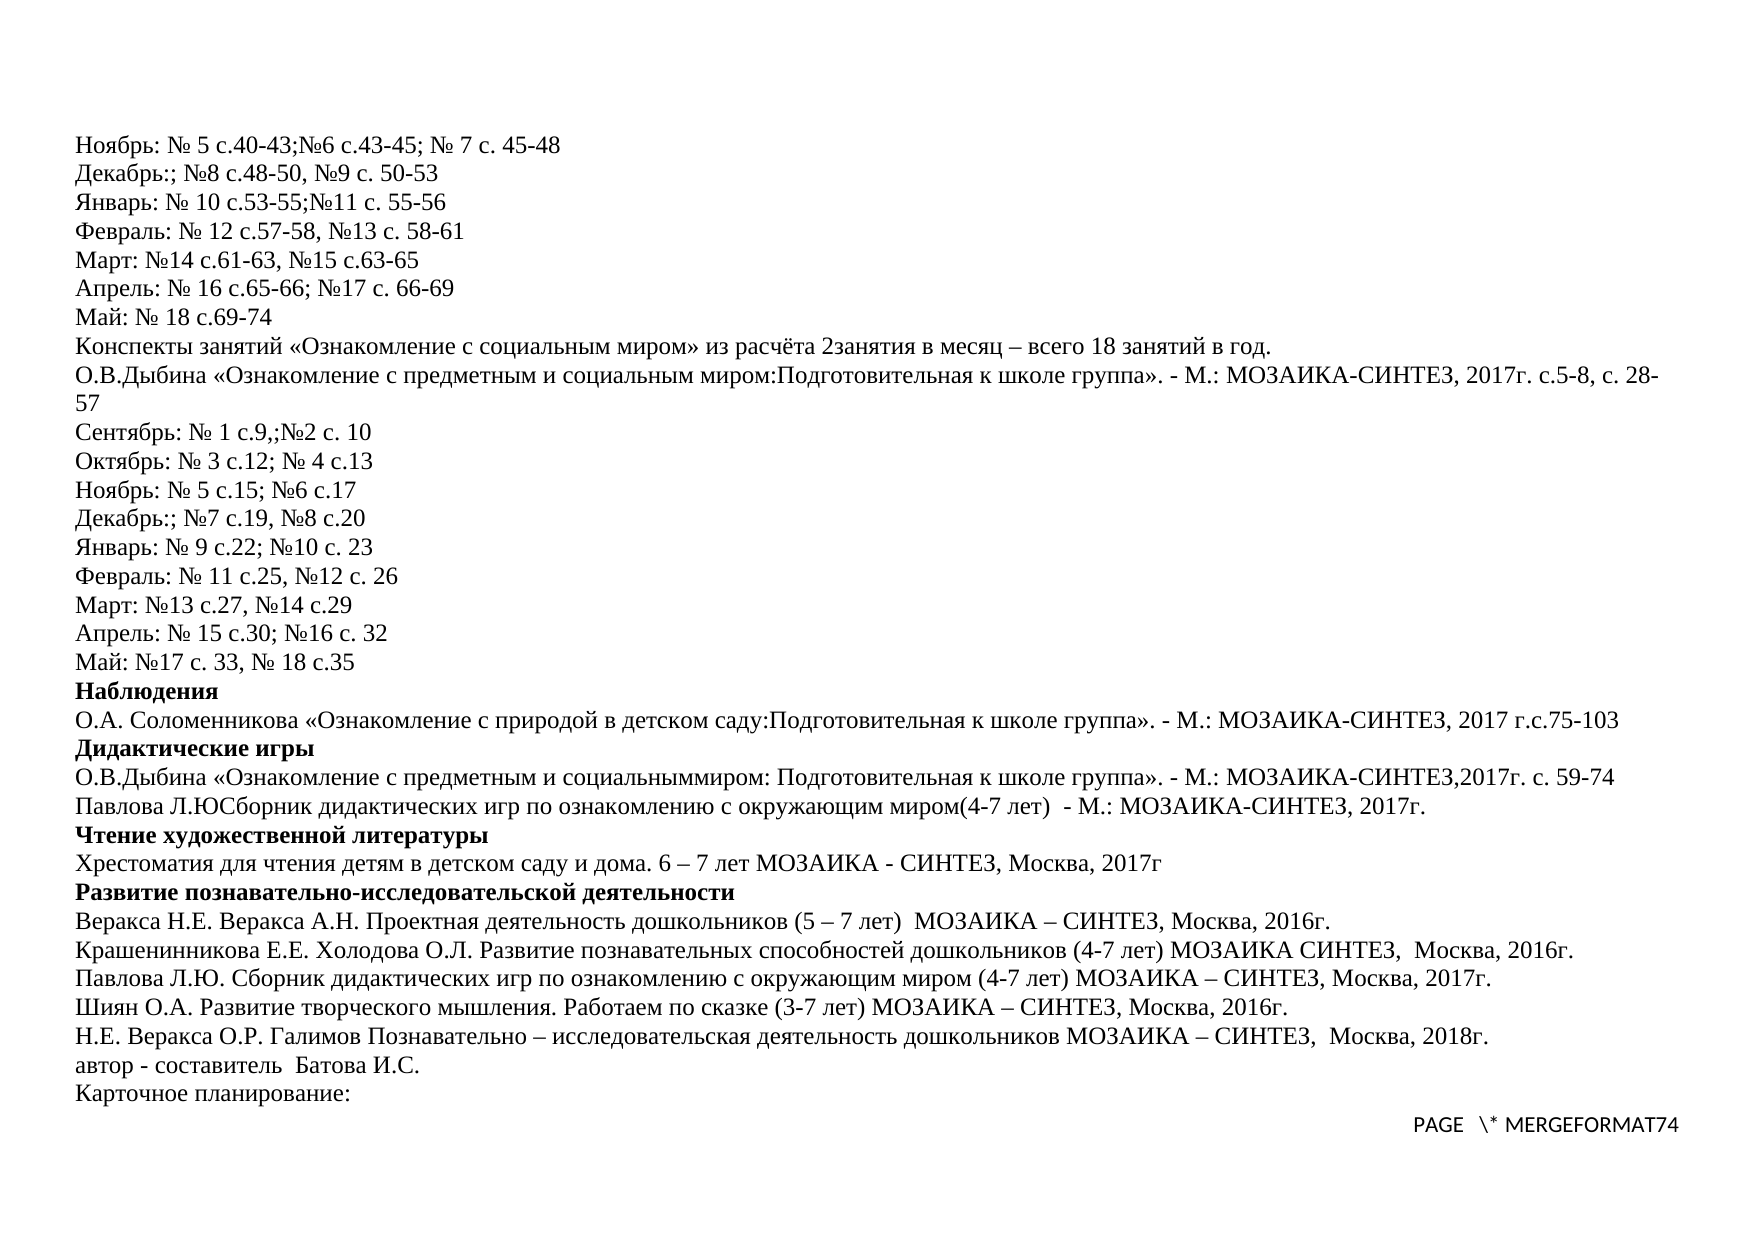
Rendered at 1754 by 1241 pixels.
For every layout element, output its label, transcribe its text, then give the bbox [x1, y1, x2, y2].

text Май: №17 с. 33, № 18 с.35 [75, 647, 1679, 676]
text Развитие познавательно-исследовательской деятельности [75, 877, 1679, 906]
text Карточное планирование: [75, 1078, 1679, 1107]
text Дидактические игры [75, 733, 1679, 762]
text Крашенинникова Е.Е. Холодова О.Л. Развитие познавательных способностей дошкольников (4-7 лет) МОЗАИКА СИНТЕЗ, Москва, 2016г. [75, 935, 1679, 963]
text Апрель: № 15 с.30; №16 с. 32 [75, 618, 1679, 647]
text Шиян О.А. Развитие творческого мышления. Работаем по сказке (3-7 лет) МОЗАИКА – СИНТЕЗ, Москва, 2016г. [75, 992, 1679, 1021]
text Март: №13 с.27, №14 с.29 [75, 590, 1679, 618]
text Н.Е. Веракса О.Р. Галимов Познавательно – исследовательская деятельность дошкольников МОЗАИКА – СИНТЕЗ, Москва, 2018г. [75, 1021, 1679, 1050]
text Февраль: № 11 с.25, №12 с. 26 [75, 561, 1679, 590]
text О.В.Дыбина «Ознакомление с предметным и социальныммиром: Подготовительная к школе группа». - М.: МОЗАИКА-СИНТЕЗ,2017г. с. 59-74 [75, 762, 1679, 791]
text Февраль: № 12 с.57-58, №13 с. 58-61 [75, 216, 1679, 245]
text Чтение художественной литературы [75, 820, 1679, 848]
text Конспекты занятий «Ознакомление с социальным миром» из расчёта 2занятия в месяц – всего 18 занятий в год. [75, 331, 1679, 360]
text Ноябрь: № 5 с.15; №6 с.17 [75, 475, 1679, 503]
text Март: №14 с.61-63, №15 с.63-65 [75, 245, 1679, 273]
text Декабрь:; №8 с.48-50, №9 с. 50-53 [75, 158, 1679, 187]
text Наблюдения [75, 676, 1679, 705]
text Октябрь: № 3 с.12; № 4 с.13 [75, 446, 1679, 475]
text Декабрь:; №7 с.19, №8 с.20 [75, 503, 1679, 532]
text Январь: № 9 с.22; №10 с. 23 [75, 532, 1679, 561]
text Веракса Н.Е. Веракса А.Н. Проектная деятельность дошкольников (5 – 7 лет) МОЗАИКА – СИНТЕЗ, Москва, 2016г. [75, 906, 1679, 935]
text Хрестоматия для чтения детям в детском саду и дома. 6 – 7 лет МОЗАИКА - СИНТЕЗ, Москва, 2017г [75, 848, 1679, 877]
text Ноябрь: № 5 с.40-43;№6 с.43-45; № 7 с. 45-48 [75, 130, 1679, 158]
text О.В.Дыбина «Ознакомление с предметным и социальным миром:Подготовительная к школе группа». - М.: МОЗАИКА-СИНТЕЗ, 2017г. с.5-8, с. 28-57 [75, 360, 1679, 417]
text Январь: № 10 с.53-55;№11 с. 55-56 [75, 187, 1679, 216]
text Май: № 18 с.69-74 [75, 302, 1679, 331]
text Павлова Л.ЮСборник дидактических игр по ознакомлению с окружающим миром(4-7 лет) - М.: МОЗАИКА-СИНТЕЗ, 2017г. [75, 791, 1679, 820]
text Павлова Л.Ю. Сборник дидактических игр по ознакомлению с окружающим миром (4-7 лет) МОЗАИКА – СИНТЕЗ, Москва, 2017г. [75, 963, 1679, 992]
text автор - составитель Батова И.С. [75, 1050, 1679, 1078]
text О.А. Соломенникова «Ознакомление с природой в детском саду:Подготовительная к школе группа». - М.: МОЗАИКА-СИНТЕЗ, 2017 г.с.75-103 [75, 705, 1679, 733]
text Сентябрь: № 1 с.9,;№2 с. 10 [75, 417, 1679, 446]
text Апрель: № 16 с.65-66; №17 с. 66-69 [75, 273, 1679, 302]
